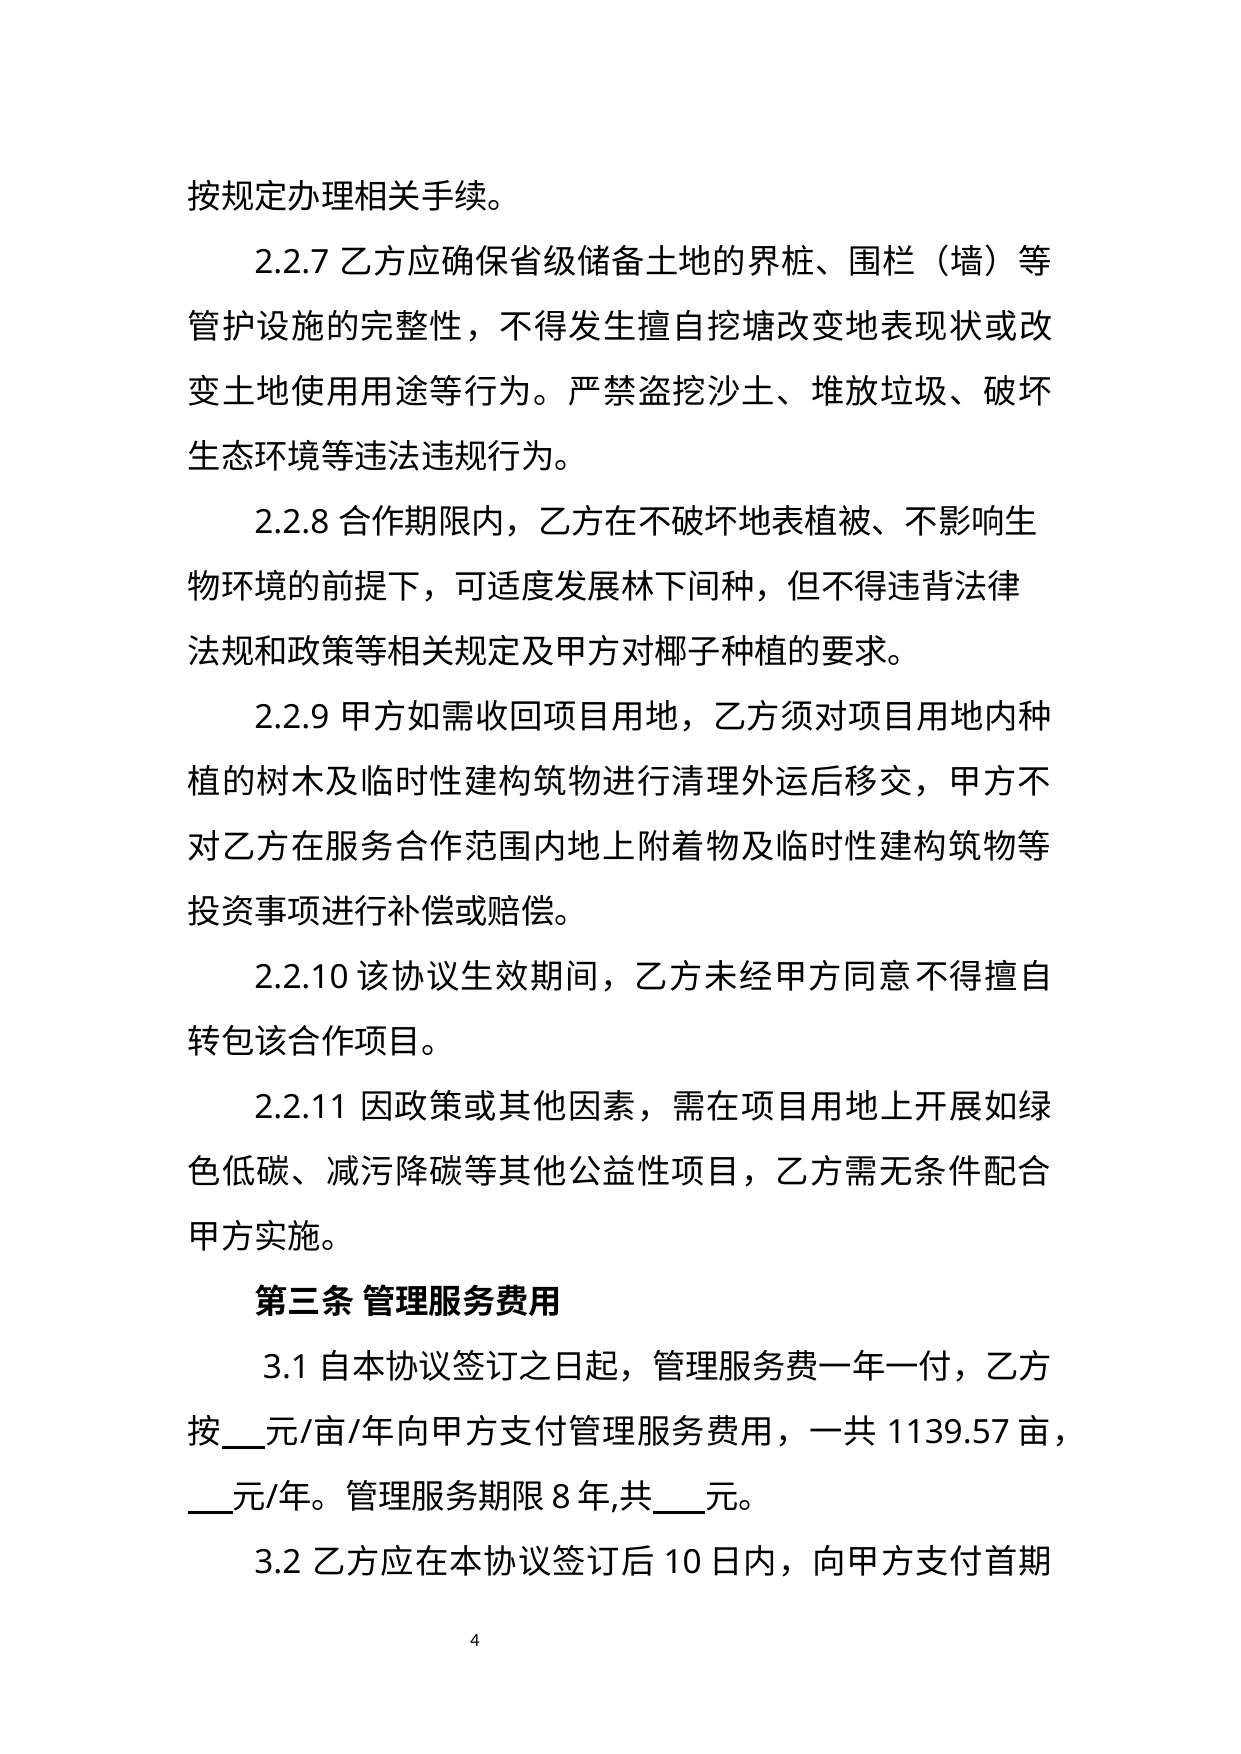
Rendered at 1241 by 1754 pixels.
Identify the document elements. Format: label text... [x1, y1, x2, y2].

list 管理服务费用 [187, 1267, 1053, 1332]
list 3.1 自本协议签订之日起，管理服务费一年一付，乙方按 元/亩/年向甲方支付管理服务费用，一共1139.57亩， 元/年。管理服务期限8年,共 元。 [187, 1332, 1053, 1527]
text 2.2.8 合作期限内，乙方在不破坏地表植被、不影响生物环境的前提下，可适度发展林下间种，但不得违背法律法规和政策等相关规定及甲方对椰子种植的要求。 [187, 487, 1053, 682]
text 2.2.11 因政策或其他因素，需在项目用地上开展如绿色低碳、减污降碳等其他公益性项目，乙方需无条件配合甲方实施。 [187, 1072, 1053, 1267]
text 2.2.7 乙方应确保省级储备土地的界桩、围栏（墙）等管护设施的完整性，不得发生擅自挖塘改变地表现状或改变土地使用用途等行为。严禁盗挖沙土、堆放垃圾、破坏生态环境等违法违规行为。 [187, 227, 1053, 487]
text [187, 162, 1053, 227]
text 2.2.9 甲方如需收回项目用地，乙方须对项目用地内种植的树木及临时性建构筑物进行清理外运后移交，甲方不对乙方在服务合作范围内地上附着物及临时性建构筑物等投资事项进行补偿或赔偿。 [187, 682, 1053, 942]
text 2.2.10该协议生效期间，乙方未经甲方同意不得擅自转包该合作项目。 [187, 942, 1053, 1072]
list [187, 1527, 1053, 1592]
